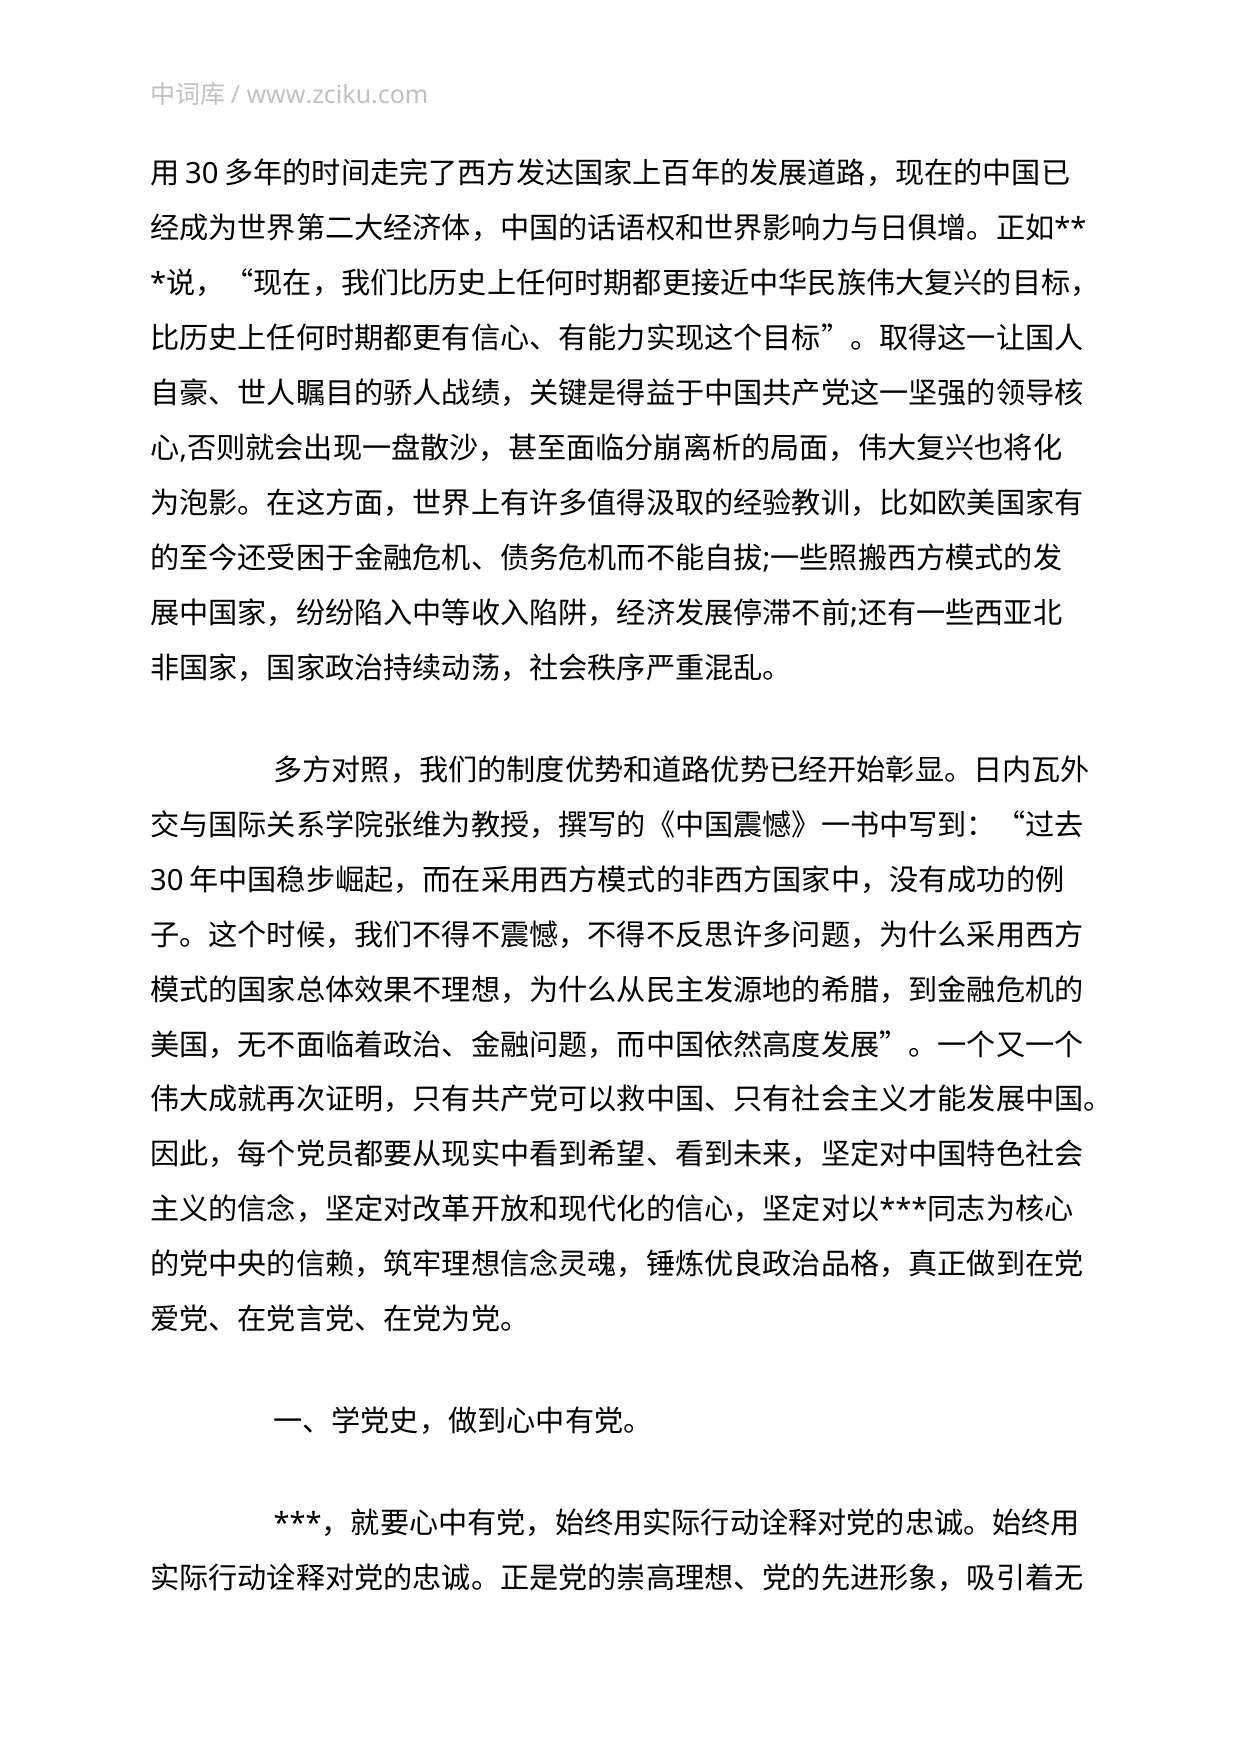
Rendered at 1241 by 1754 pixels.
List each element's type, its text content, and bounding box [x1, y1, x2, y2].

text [150, 1499, 1090, 1596]
text 一、学党史，做到心中有党。 [150, 1397, 1090, 1440]
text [150, 150, 1090, 687]
text 多方对照，我们的制度优势和道路优势已经开始彰显。日内瓦外交与国际关系学院张维为教授，撰写的《中国震憾》一书中写到：“过去30年中国稳步崛起，而在采用西方模式的非西方国家中，没有成功的例子。这个时候，我们不得不震憾，不得不反思许多问题，为什么采用西方模式的国家总体效果不理想，为什么从民主发源地的希腊，到金融危机的美国，无不面临着政治、金融问题，而中国依然高度发展”。一个又一个伟大成就再次证明，只有共产党可以救中国、只有社会主义才能发展中国。因此，每个党员都要从现实中看到希望、看到未来，坚定对中国特色社会主义的信念，坚定对改革开放和现代化的信心，坚定对以***同志为核心的党中央的信赖，筑牢理想信念灵魂，锤炼优良政治品格，真正做到在党爱党、在党言党、在党为党。 [150, 746, 1090, 1338]
